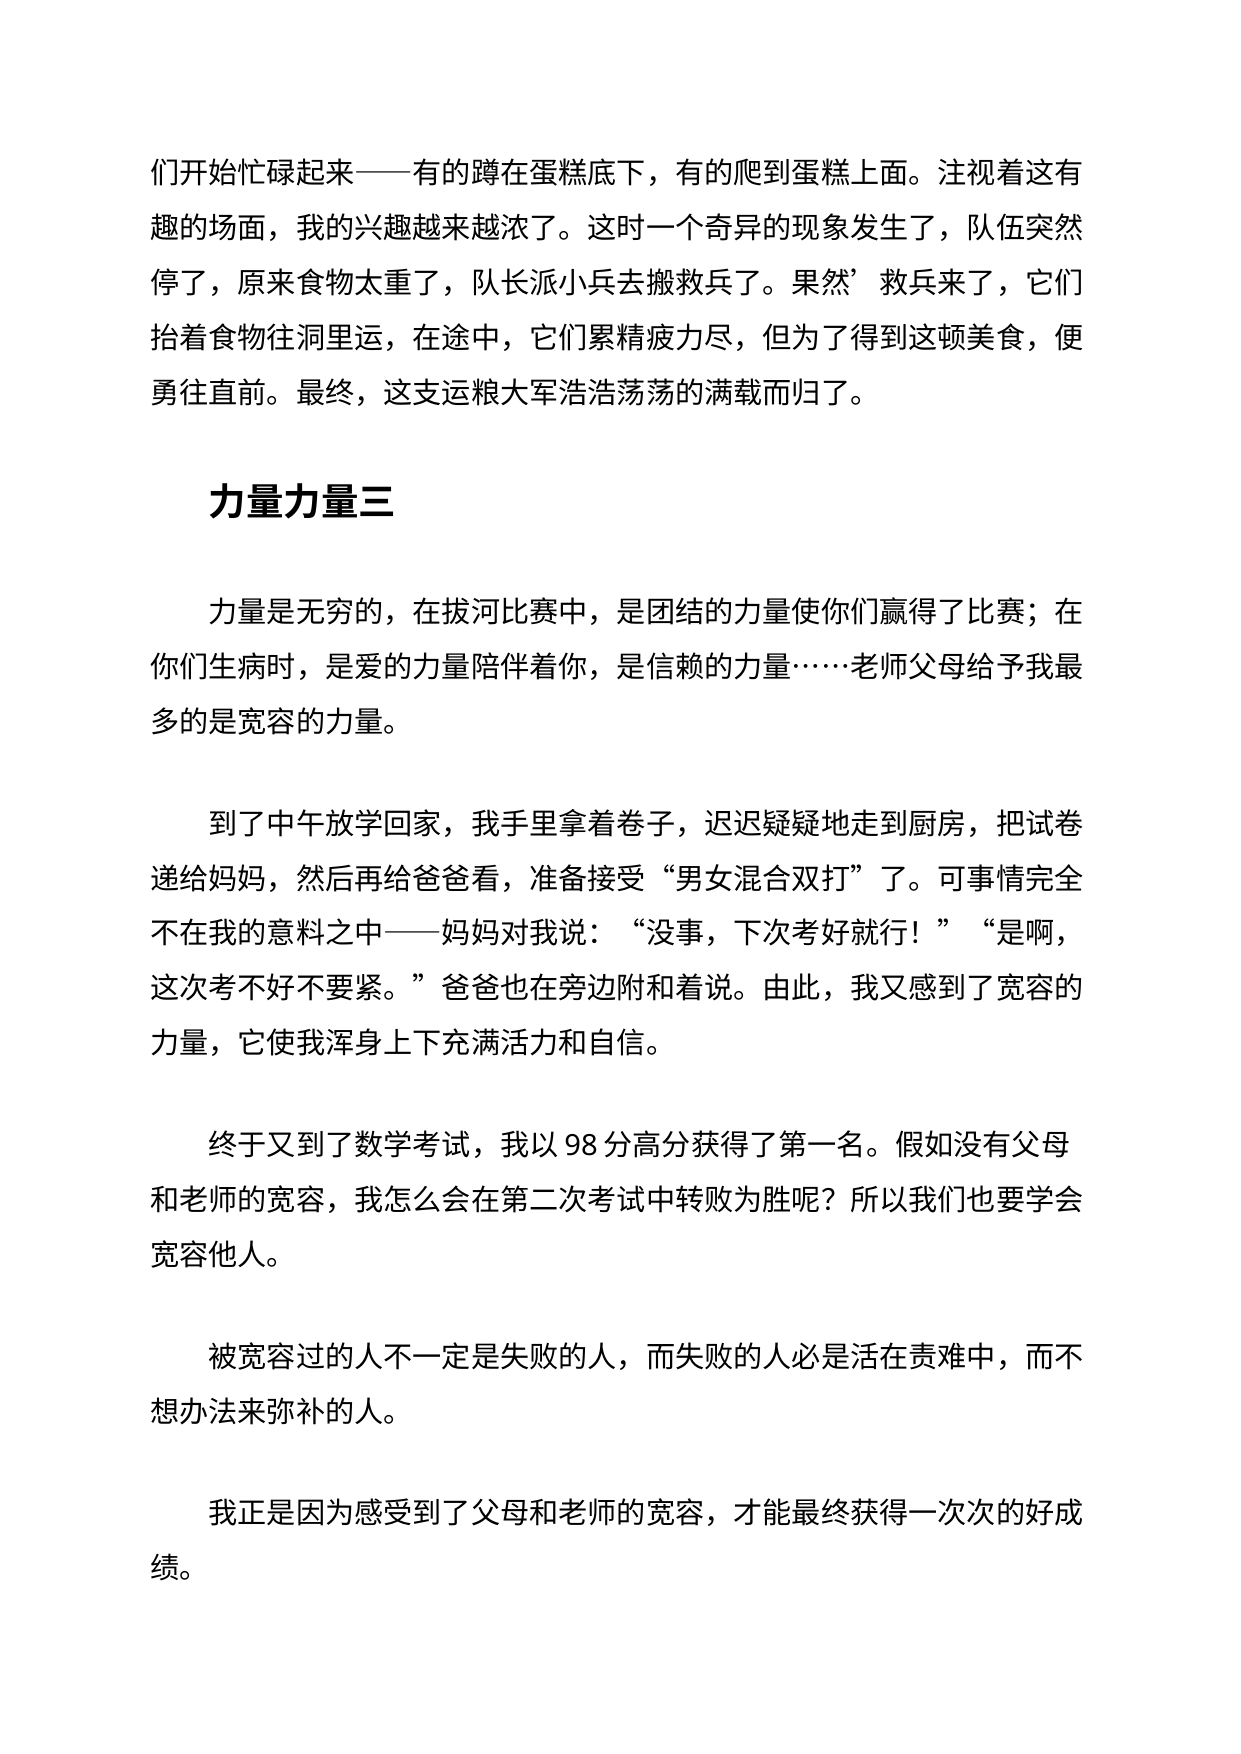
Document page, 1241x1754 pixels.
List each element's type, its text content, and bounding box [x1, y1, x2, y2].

text 被宽容过的人不一定是失败的人，而失败的人必是活在责难中，而不想办法来弥补的人。 [150, 1333, 1090, 1431]
text 力量力量三 [150, 471, 1090, 526]
text 终于又到了数学考试，我以98分高分获得了第一名。假如没有父母和老师的宽容，我怎么会在第二次考试中转败为胜呢？所以我们也要学会宽容他人。 [150, 1122, 1090, 1274]
text 到了中午放学回家，我手里拿着卷子，迟迟疑疑地走到厨房，把试卷递给妈妈，然后再给爸爸看，准备接受“男女混合双打”了。可事情完全不在我的意料之中——妈妈对我说：“没事，下次考好就行！”“是啊，这次考不好不要紧。”爸爸也在旁边附和着说。由此，我又感到了宽容的力量，它使我浑身上下充满活力和自信。 [150, 800, 1090, 1062]
text 我正是因为感受到了父母和老师的宽容，才能最终获得一次次的好成绩。 [150, 1490, 1090, 1587]
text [150, 150, 1090, 412]
text 力量是无穷的，在拔河比赛中，是团结的力量使你们赢得了比赛；在你们生病时，是爱的力量陪伴着你，是信赖的力量……老师父母给予我最多的是宽容的力量。 [150, 589, 1090, 741]
